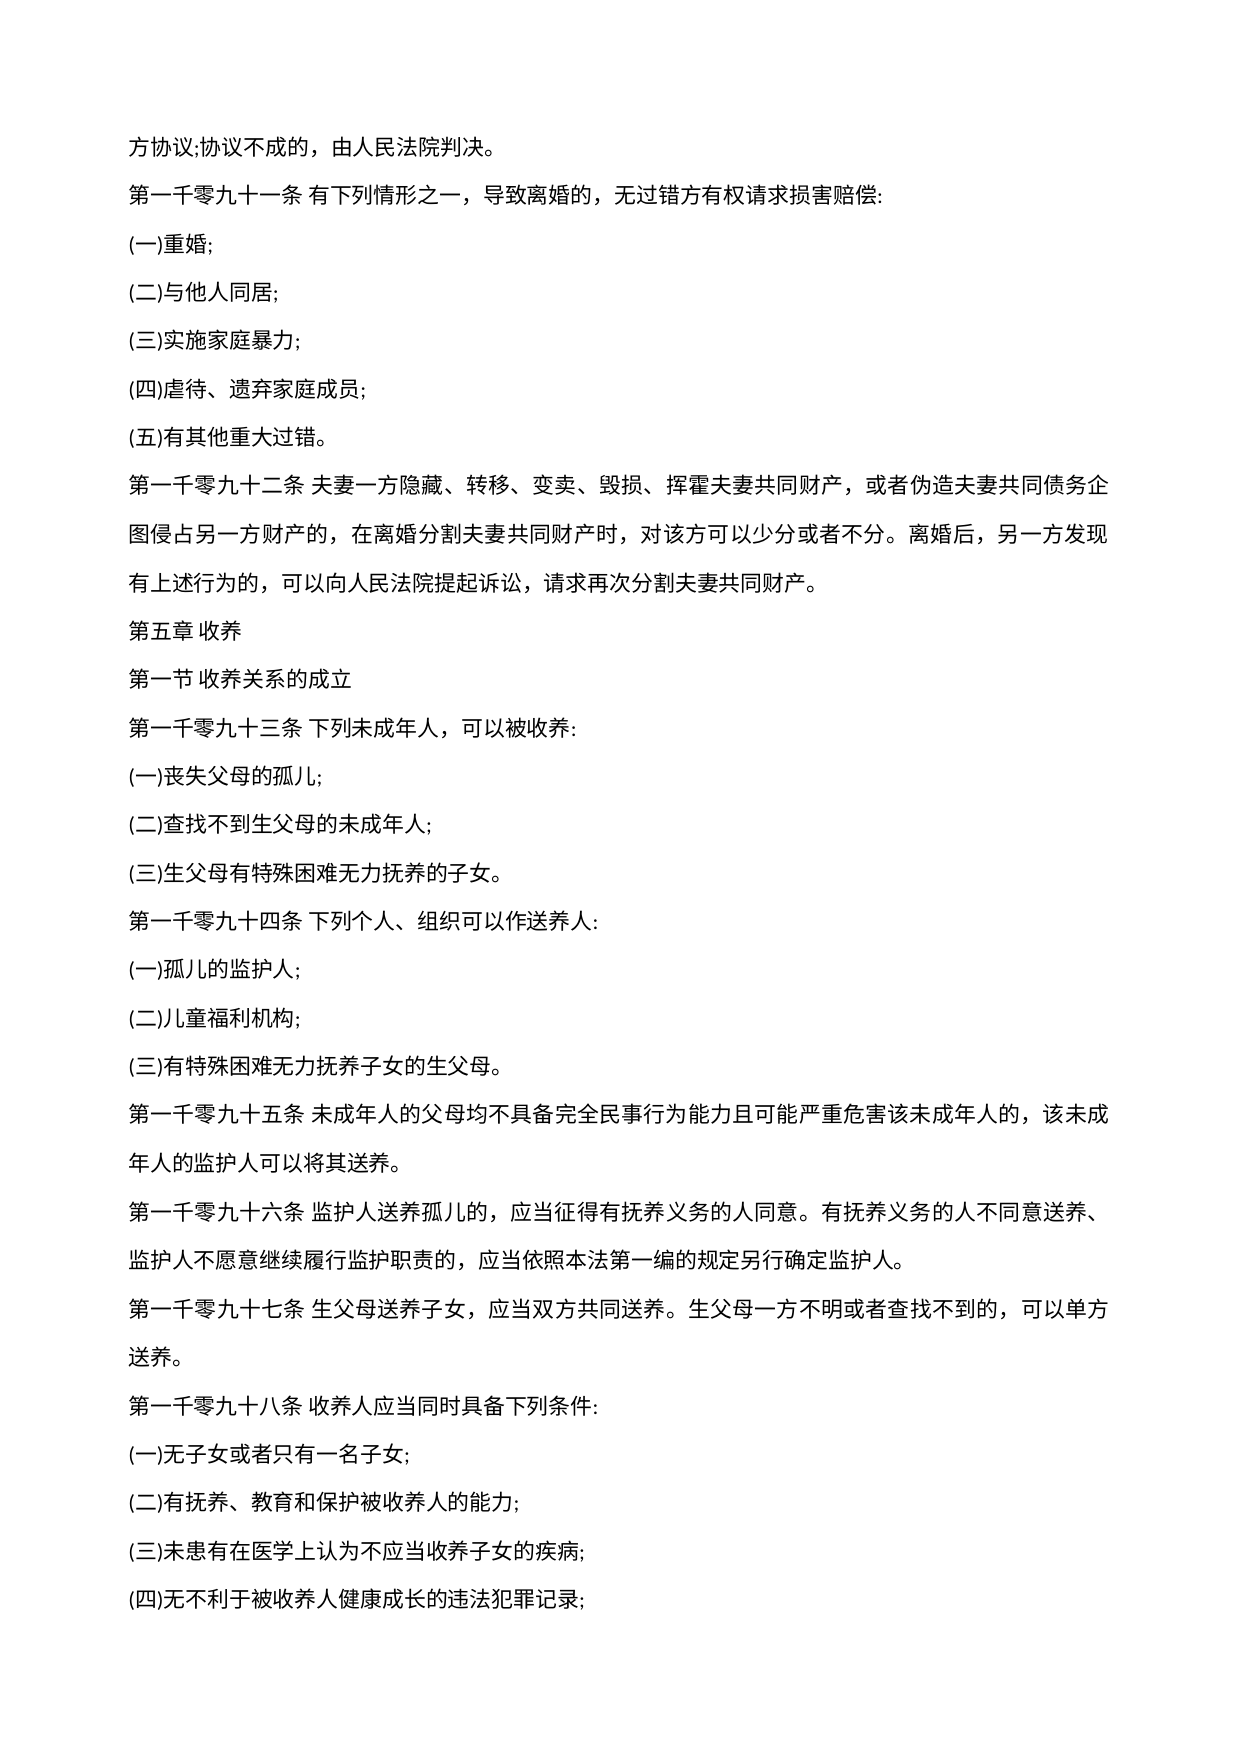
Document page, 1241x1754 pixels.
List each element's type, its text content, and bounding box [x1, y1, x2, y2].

text 第一千零九十四条 下列个人、组织可以作送养人: [128, 904, 1112, 936]
text (三)有特殊困难无力抚养子女的生父母。 [128, 1049, 1112, 1081]
text (二)有抚养、教育和保护被收养人的能力; [128, 1485, 1112, 1517]
text 第一节 收养关系的成立 [128, 662, 1112, 694]
text (四)虐待、遗弃家庭成员; [128, 371, 1112, 404]
text 第一千零九十五条 未成年人的父母均不具备完全民事行为能力且可能严重危害该未成年人的，该未成年人的监护人可以将其送养。 [128, 1097, 1112, 1178]
text 第五章 收养 [128, 614, 1112, 646]
text (四)无不利于被收养人健康成长的违法犯罪记录; [128, 1582, 1112, 1614]
text 第一千零九十六条 监护人送养孤儿的，应当征得有抚养义务的人同意。有抚养义务的人不同意送养、监护人不愿意继续履行监护职责的，应当依照本法第一编的规定另行确定监护人。 [128, 1194, 1112, 1275]
text (三)生父母有特殊困难无力抚养的子女。 [128, 855, 1112, 888]
text 第一千零九十二条 夫妻一方隐藏、转移、变卖、毁损、挥霍夫妻共同财产，或者伪造夫妻共同债务企图侵占另一方财产的，在离婚分割夫妻共同财产时，对该方可以少分或者不分。离婚后，另一方发现有上述行为的，可以向人民法院提起诉讼，请求再次分割夫妻共同财产。 [128, 468, 1112, 598]
text (三)未患有在医学上认为不应当收养子女的疾病; [128, 1533, 1112, 1566]
text (一)无子女或者只有一名子女; [128, 1437, 1112, 1469]
text 第一千零九十七条 生父母送养子女，应当双方共同送养。生父母一方不明或者查找不到的，可以单方送养。 [128, 1291, 1112, 1372]
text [128, 129, 1112, 162]
text (三)实施家庭暴力; [128, 323, 1112, 355]
text 第一千零九十三条 下列未成年人，可以被收养: [128, 710, 1112, 743]
text (一)重婚; [128, 226, 1112, 259]
text (二)与他人同居; [128, 274, 1112, 307]
text 第一千零九十一条 有下列情形之一，导致离婚的，无过错方有权请求损害赔偿: [128, 178, 1112, 210]
text (五)有其他重大过错。 [128, 419, 1112, 452]
text (二)儿童福利机构; [128, 1000, 1112, 1033]
text (一)孤儿的监护人; [128, 952, 1112, 984]
text 第一千零九十八条 收养人应当同时具备下列条件: [128, 1388, 1112, 1421]
text (二)查找不到生父母的未成年人; [128, 807, 1112, 839]
text (一)丧失父母的孤儿; [128, 759, 1112, 791]
